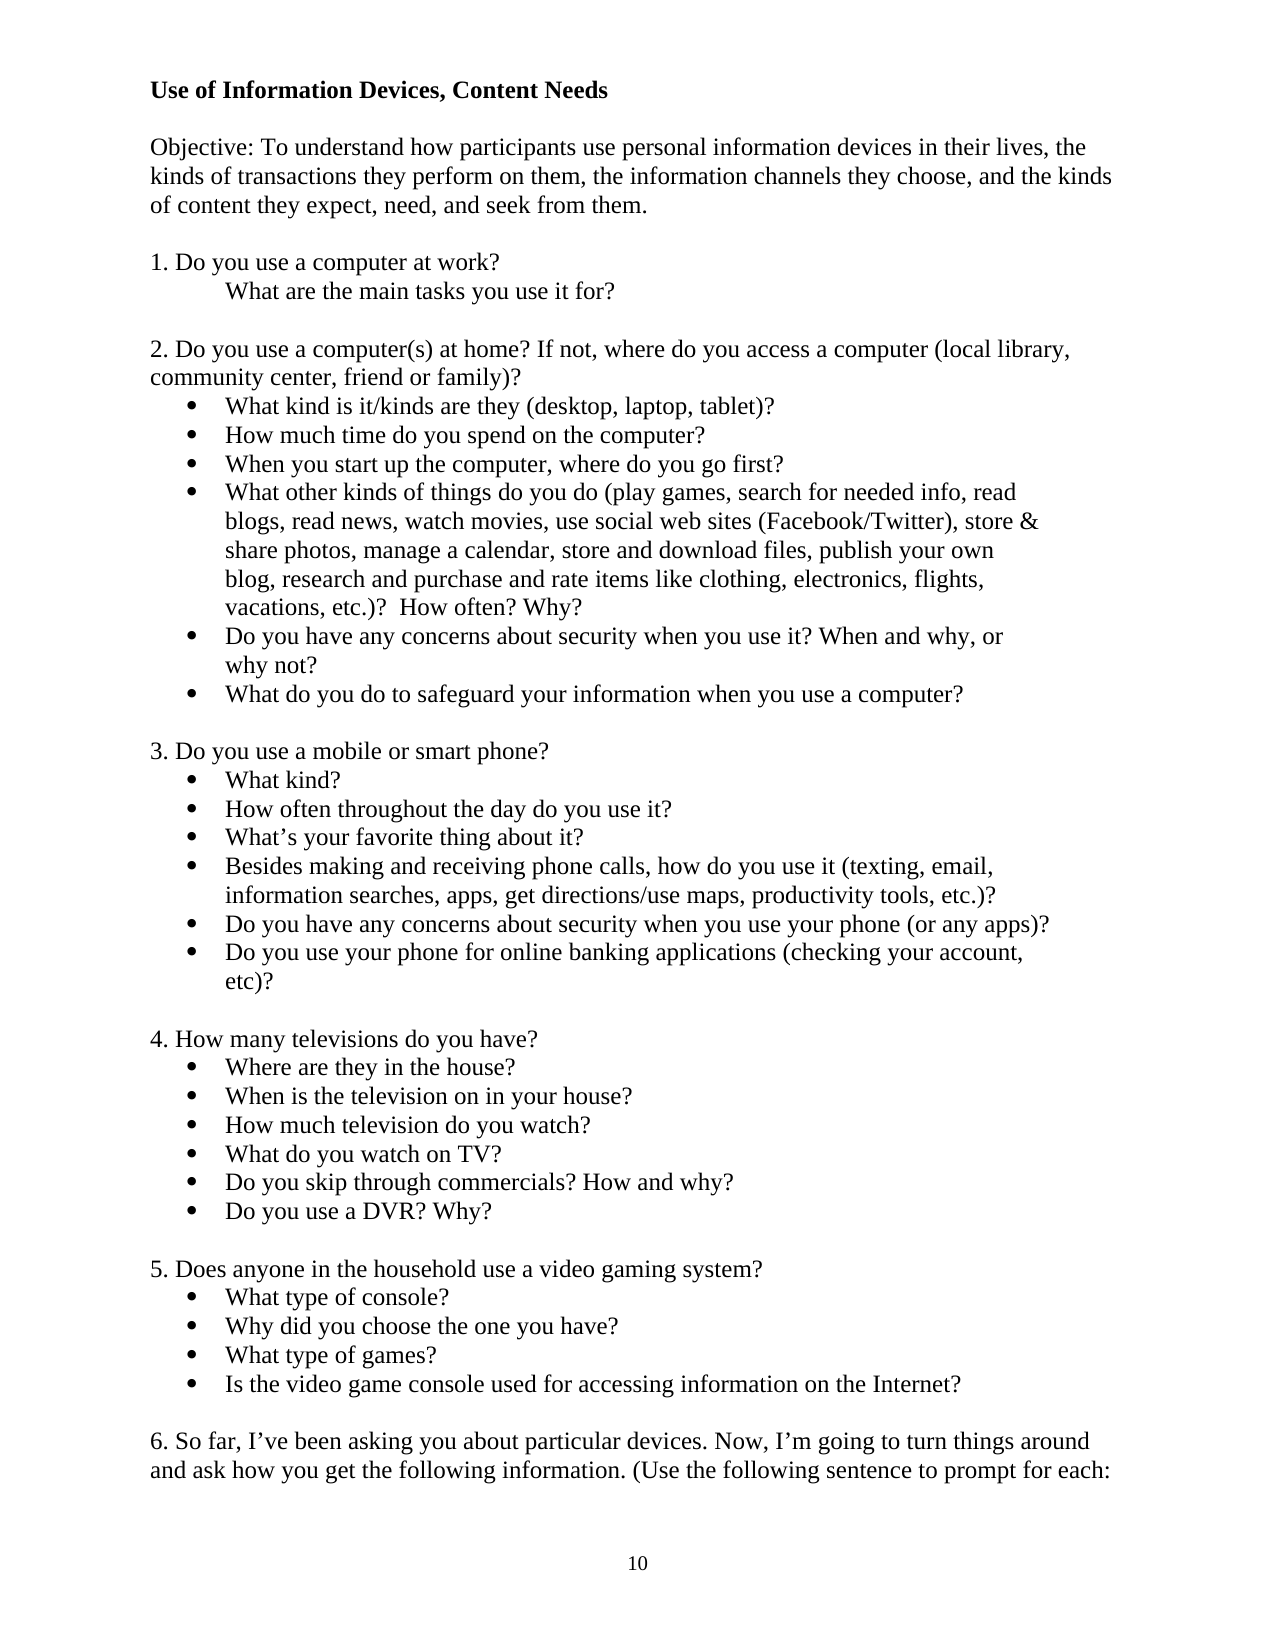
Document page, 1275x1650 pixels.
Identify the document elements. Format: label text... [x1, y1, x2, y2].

list What type of games? [187, 1340, 1050, 1369]
text 3. Do you use a mobile or smart phone? [150, 736, 1125, 765]
text What are the main tasks you use it for? [150, 276, 1125, 305]
text 1. Do you use a computer at work? [150, 247, 1125, 276]
text 2. Do you use a computer(s) at home? If not, where do you access a computer (local library, community center, friend or family)? [150, 334, 1125, 391]
list What kind? [187, 765, 1050, 794]
list Do you use a DVR? Why? [187, 1196, 1050, 1225]
list Where are they in the house? [187, 1052, 1050, 1081]
list How often throughout the day do you use it? [187, 794, 1050, 822]
list Do you skip through commercials? How and why? [187, 1167, 1050, 1196]
text Objective: To understand how participants use personal information devices in their lives, the kinds of transactions they perform on them, the information channels they choose, and the kinds of content they expect, need, and seek from them. [150, 132, 1125, 219]
list How much time do you spend on the computer? [187, 420, 1050, 449]
list What kind is it/kinds are they (desktop, laptop, tablet)? [187, 391, 1050, 420]
list When you start up the computer, where do you go first? [187, 449, 1050, 477]
text 5. Does anyone in the household use a video gaming system? [150, 1254, 1125, 1282]
list What’s your favorite thing about it? [187, 822, 1050, 851]
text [150, 1426, 1125, 1484]
list What other kinds of things do you do (play games, search for needed info, read blogs, read news, watch movies, use social web sites (Facebook/Twitter), store & share photos, manage a calendar, store and download files, publish your own blog, research and purchase and rate items like clothing, electronics, flights, vacations, etc.)? How often? Why? [187, 477, 1050, 621]
list What do you watch on TV? [187, 1139, 1050, 1167]
list Why did you choose the one you have? [187, 1311, 1050, 1340]
list What type of console? [187, 1282, 1050, 1311]
list How much television do you watch? [187, 1110, 1050, 1139]
list Do you have any concerns about security when you use it? When and why, or why not? [187, 621, 1050, 679]
list When is the television on in your house? [187, 1081, 1050, 1110]
list What do you do to safeguard your information when you use a computer? [187, 679, 1050, 707]
list Do you have any concerns about security when you use your phone (or any apps)? [187, 909, 1050, 937]
subtitle Use of Information Devices, Content Needs [150, 75, 1125, 104]
list Do you use your phone for online banking applications (checking your account, etc)? [187, 937, 1050, 995]
text 4. How many televisions do you have? [150, 1024, 1125, 1052]
list Besides making and receiving phone calls, how do you use it (texting, email, information searches, apps, get directions/use maps, productivity tools, etc.)? [187, 851, 1050, 909]
list Is the video game console used for accessing information on the Internet? [187, 1369, 1050, 1397]
